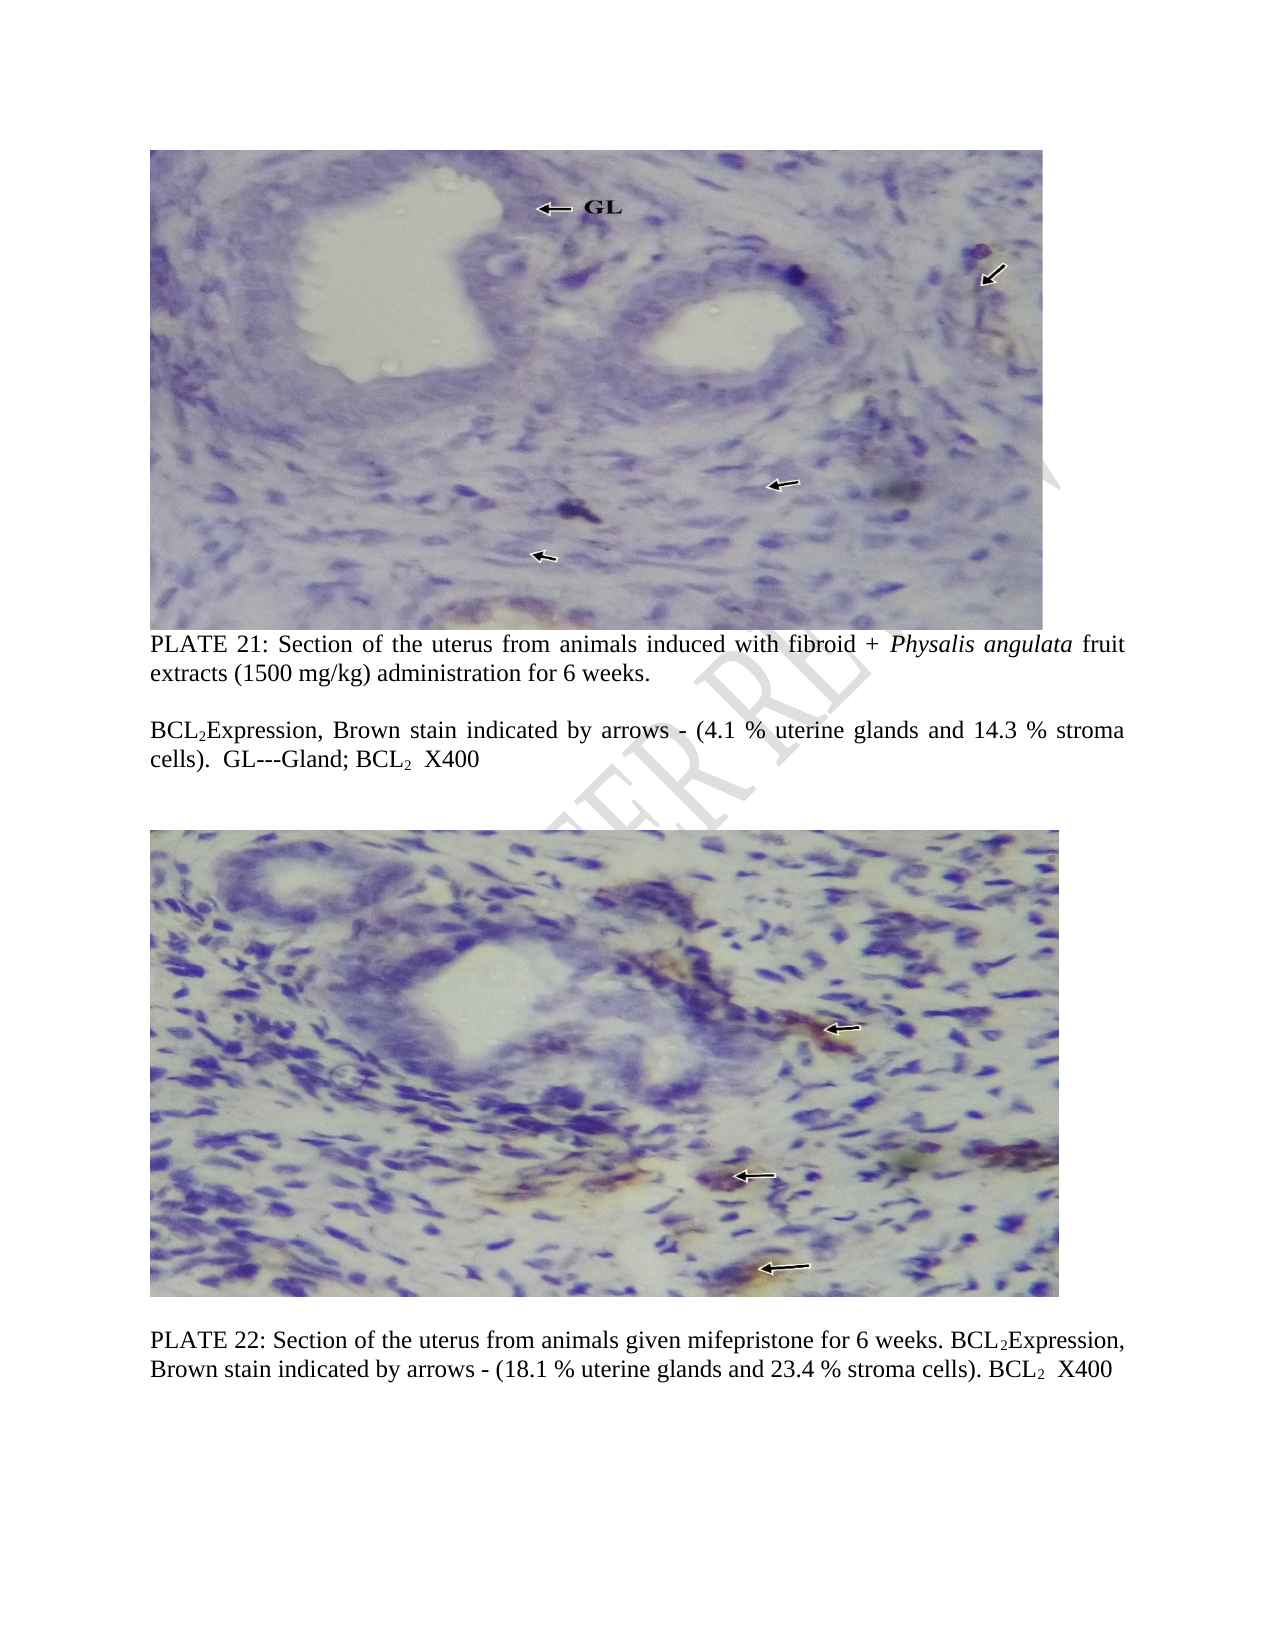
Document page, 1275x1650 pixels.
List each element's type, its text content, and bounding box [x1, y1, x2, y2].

text PLATE 21: Section of the uterus from animals induced with fibroid + Physalis angulata fruit extracts (1500 mg/kg) administration for 6 weeks. [150, 629, 1125, 687]
text PLATE 22: Section of the uterus from animals given mifepristone for 6 weeks. BCL2Expression, Brown stain indicated by arrows - (18.1 % uterine glands and 23.4 % stroma cells). BCL2 X400 [150, 1325, 1125, 1382]
text BCL2Expression, Brown stain indicated by arrows - (4.1 % uterine glands and 14.3 % stroma cells). GL---Gland; BCL2 X400 [150, 716, 1125, 773]
picture [150, 150, 1043, 630]
picture [150, 830, 1059, 1297]
